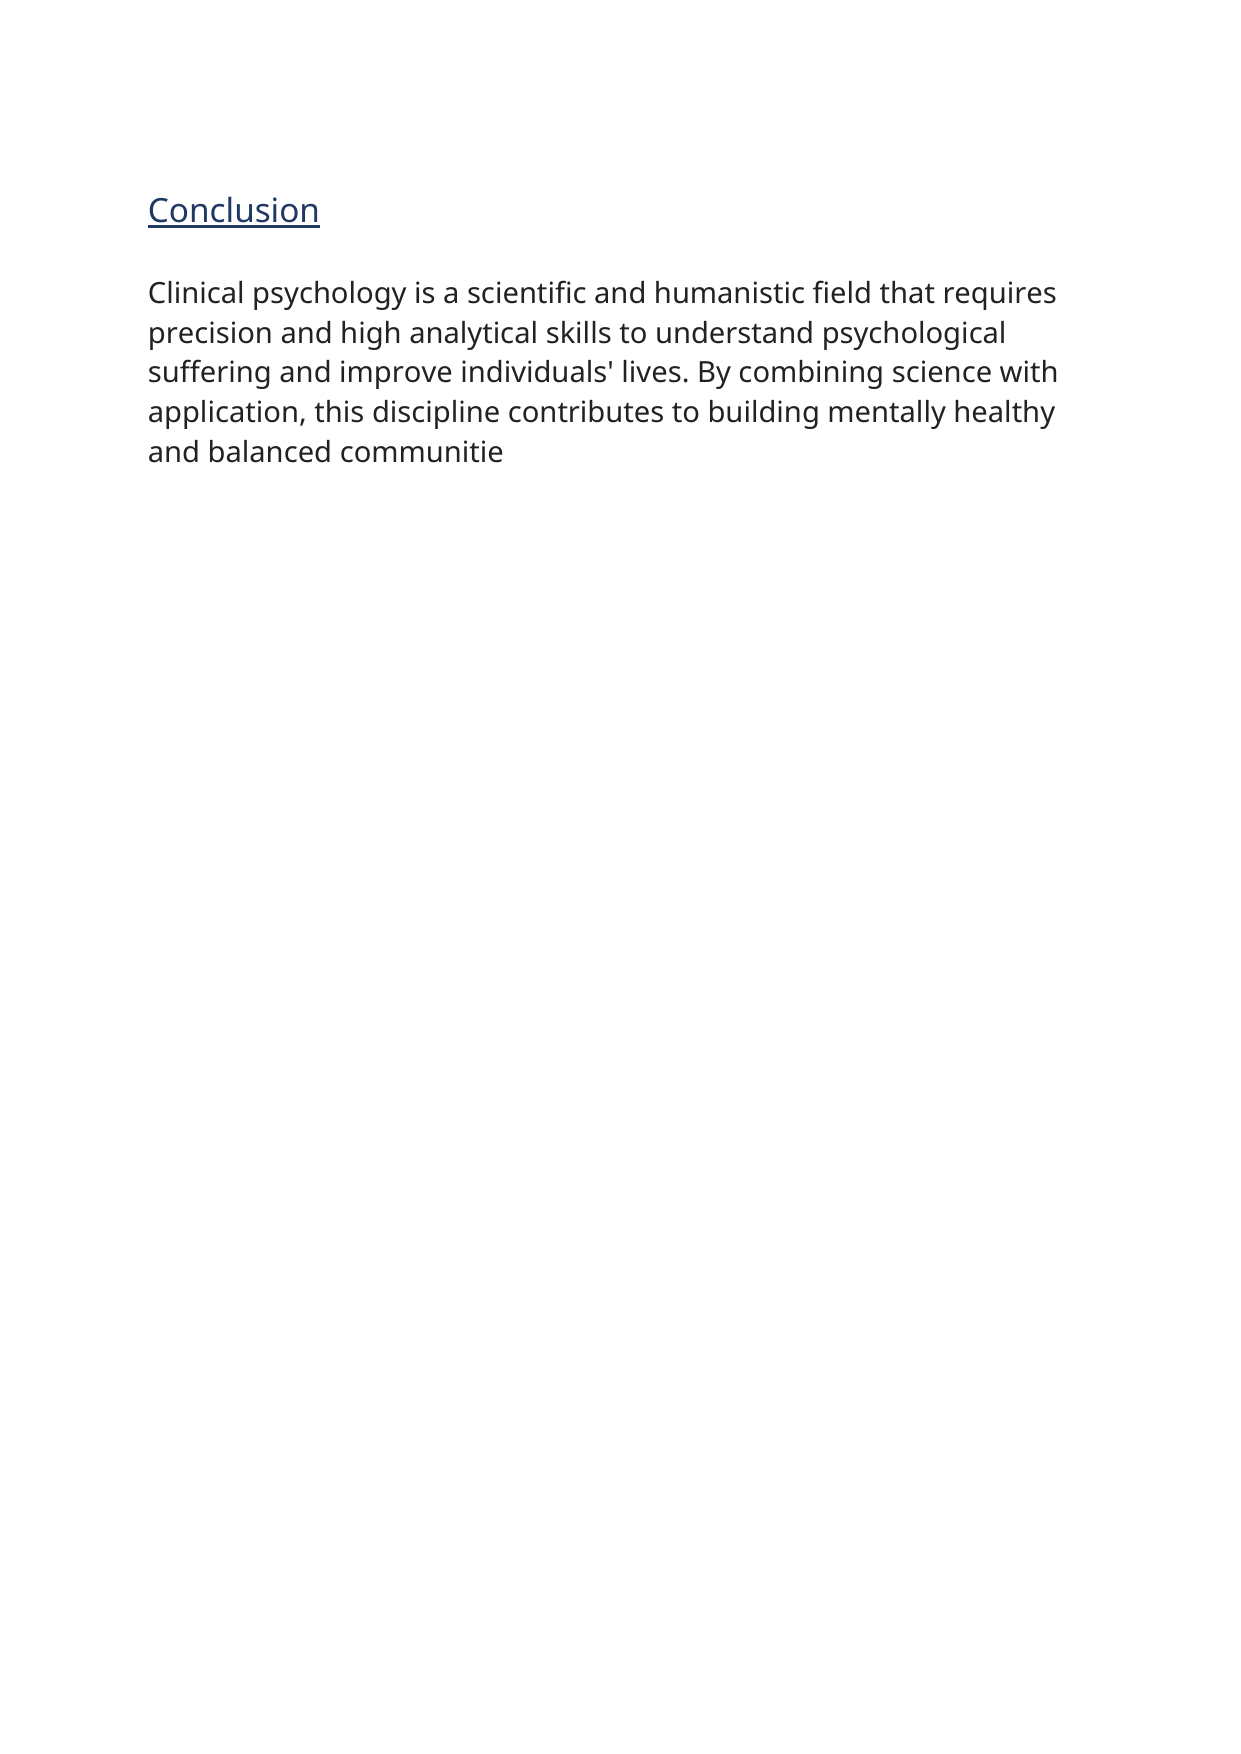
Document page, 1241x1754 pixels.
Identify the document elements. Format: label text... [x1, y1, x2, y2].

text Clinical psychology is a scientific and humanistic field that requires precision and high analytical skills to understand psychological suffering and improve individuals' lives. By combining science with application, this discipline contributes to building mentally healthy and balanced communitie [148, 272, 1093, 471]
text Conclusion [148, 187, 1093, 233]
